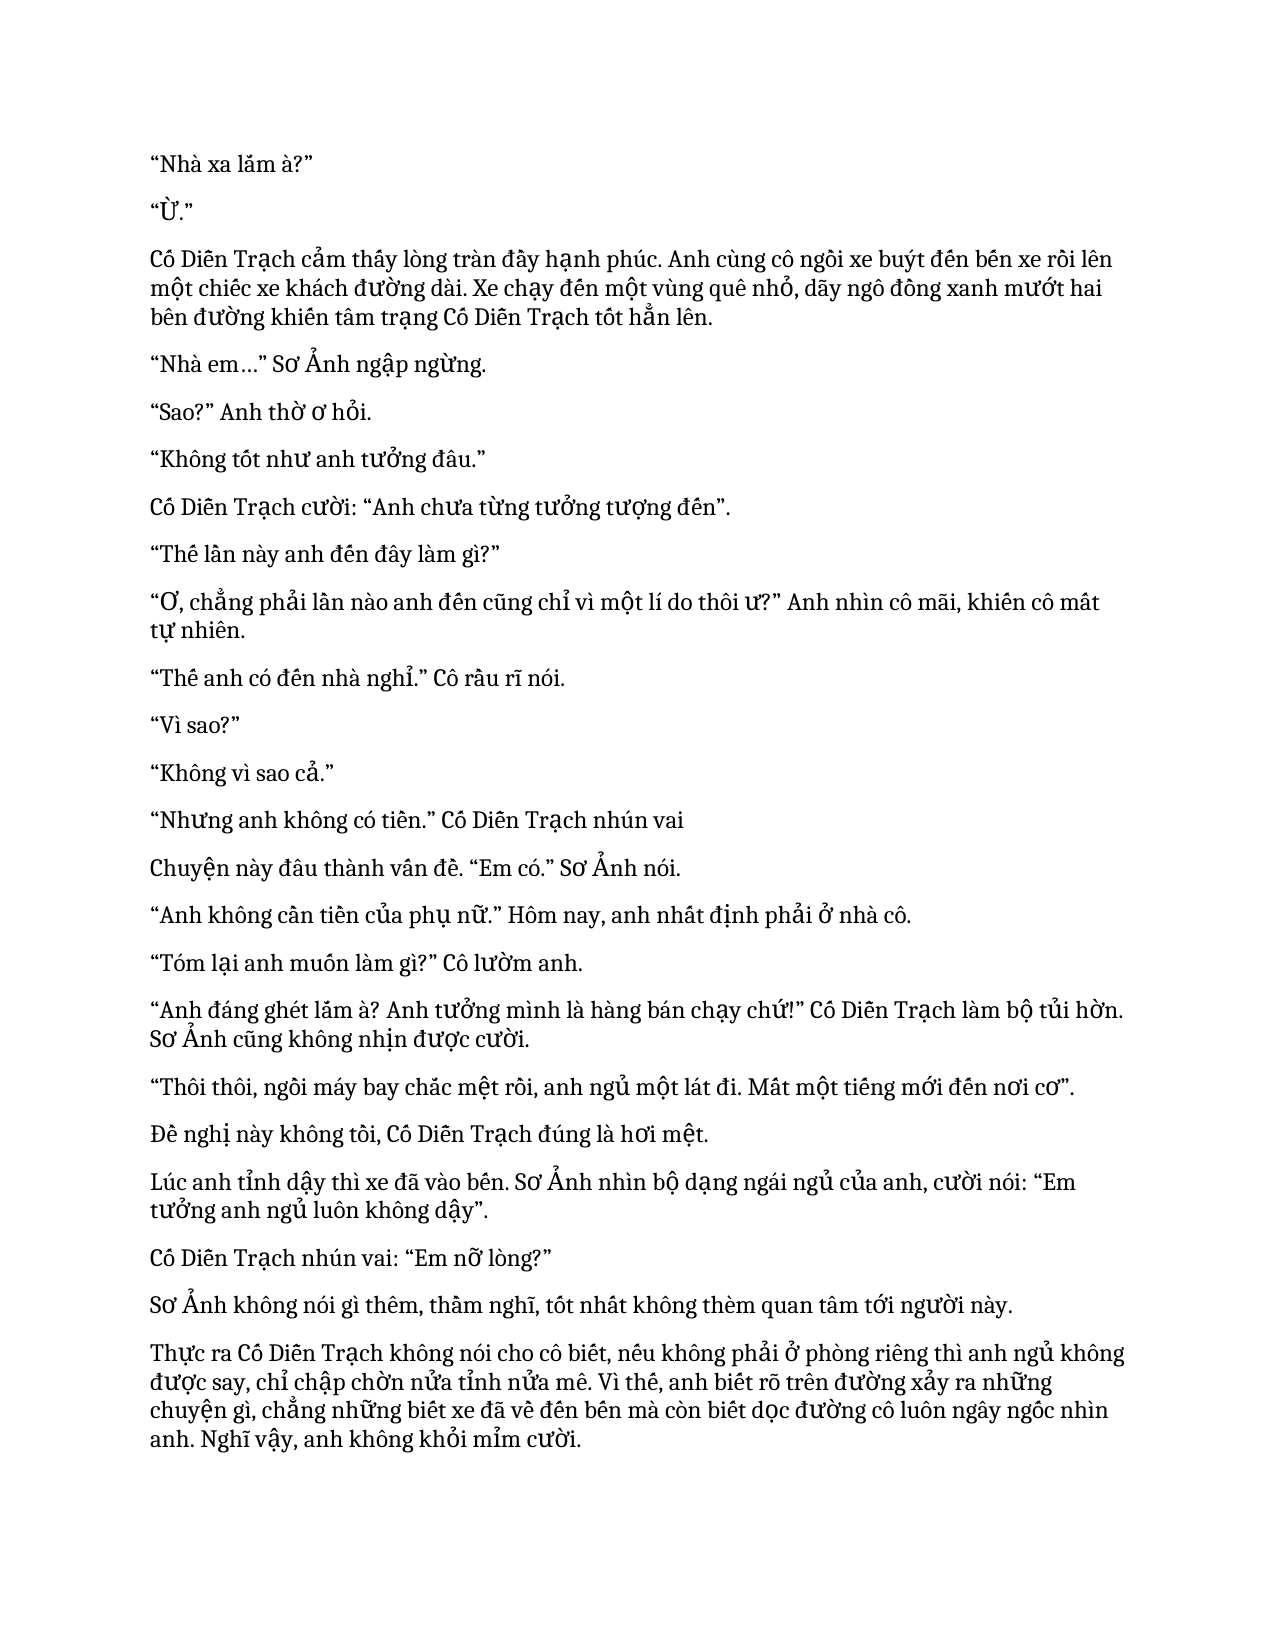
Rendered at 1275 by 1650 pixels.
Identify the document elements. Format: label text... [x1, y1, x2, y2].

text Chuyện này đâu thành vấn đề. “Em có.” Sơ Ảnh nói. [150, 854, 1125, 882]
text Sơ Ảnh không nói gì thêm, thầm nghĩ, tốt nhất không thèm quan tâm tới người này. [150, 1291, 1125, 1320]
text “Ừ.” [150, 197, 1125, 226]
text “Anh đáng ghét lắm à? Anh tưởng mình là hàng bán chạy chứ!” Cố Diễn Trạch làm bộ tủi hờn. Sơ Ảnh cũng không nhịn được cười. [150, 996, 1125, 1054]
text Cố Diễn Trạch cười: “Anh chưa từng tưởng tượng đến”. [150, 492, 1125, 521]
text “Nhà xa lắm à?” [150, 150, 1125, 179]
text Cố Diễn Trạch nhún vai: “Em nỡ lòng?” [150, 1244, 1125, 1272]
text “Nhưng anh không có tiền.” Cố Diễn Trạch nhún vai [150, 806, 1125, 835]
text Lúc anh tỉnh dậy thì xe đã vào bến. Sơ Ảnh nhìn bộ dạng ngái ngủ của anh, cười nói: “Em tưởng anh ngủ luôn không dậy”. [150, 1167, 1125, 1225]
text Cố Diễn Trạch cảm thấy lòng tràn đầy hạnh phúc. Anh cùng cô ngồi xe buýt đến bến xe rồi lên một chiếc xe khách đường dài. Xe chạy đến một vùng quê nhỏ, dãy ngô đồng xanh mướt hai bên đường khiến tâm trạng Cố Diễn Trạch tốt hẳn lên. [150, 245, 1125, 331]
text “Không tốt như anh tưởng đâu.” [150, 445, 1125, 474]
text “Nhà em…” Sơ Ảnh ngập ngừng. [150, 350, 1125, 379]
text Đề nghị này không tồi, Cố Diễn Trạch đúng là hơi mệt. [150, 1120, 1125, 1149]
text “Tóm lại anh muốn làm gì?” Cô lườm anh. [150, 949, 1125, 977]
text “Anh không cần tiền của phụ nữ.” Hôm nay, anh nhất định phải ở nhà cô. [150, 901, 1125, 930]
text “Thế anh có đến nhà nghỉ.” Cô rầu rĩ nói. [150, 664, 1125, 692]
text “Thôi thôi, ngồi máy bay chắc mệt rồi, anh ngủ một lát đi. Mất một tiếng mới đến nơi cơ”. [150, 1072, 1125, 1101]
text “Vì sao?” [150, 711, 1125, 740]
text “Ơ, chẳng phải lần nào anh đến cũng chỉ vì một lí do thôi ư?” Anh nhìn cô mãi, khiến cô mất tự nhiên. [150, 587, 1125, 645]
text “Sao?” Anh thờ ơ hỏi. [150, 397, 1125, 426]
text “Không vì sao cả.” [150, 759, 1125, 787]
text Thực ra Cố Diễn Trạch không nói cho cô biết, nếu không phải ở phòng riêng thì anh ngủ không được say, chỉ chập chờn nửa tỉnh nửa mê. Vì thế, anh biết rõ trên đường xảy ra những chuyện gì, chẳng những biết xe đã về đến bến mà còn biết dọc đường cô luôn ngây ngốc nhìn anh. Nghĩ vậy, anh không khỏi mỉm cười. [150, 1339, 1125, 1454]
text “Thế lần này anh đến đây làm gì?” [150, 540, 1125, 569]
